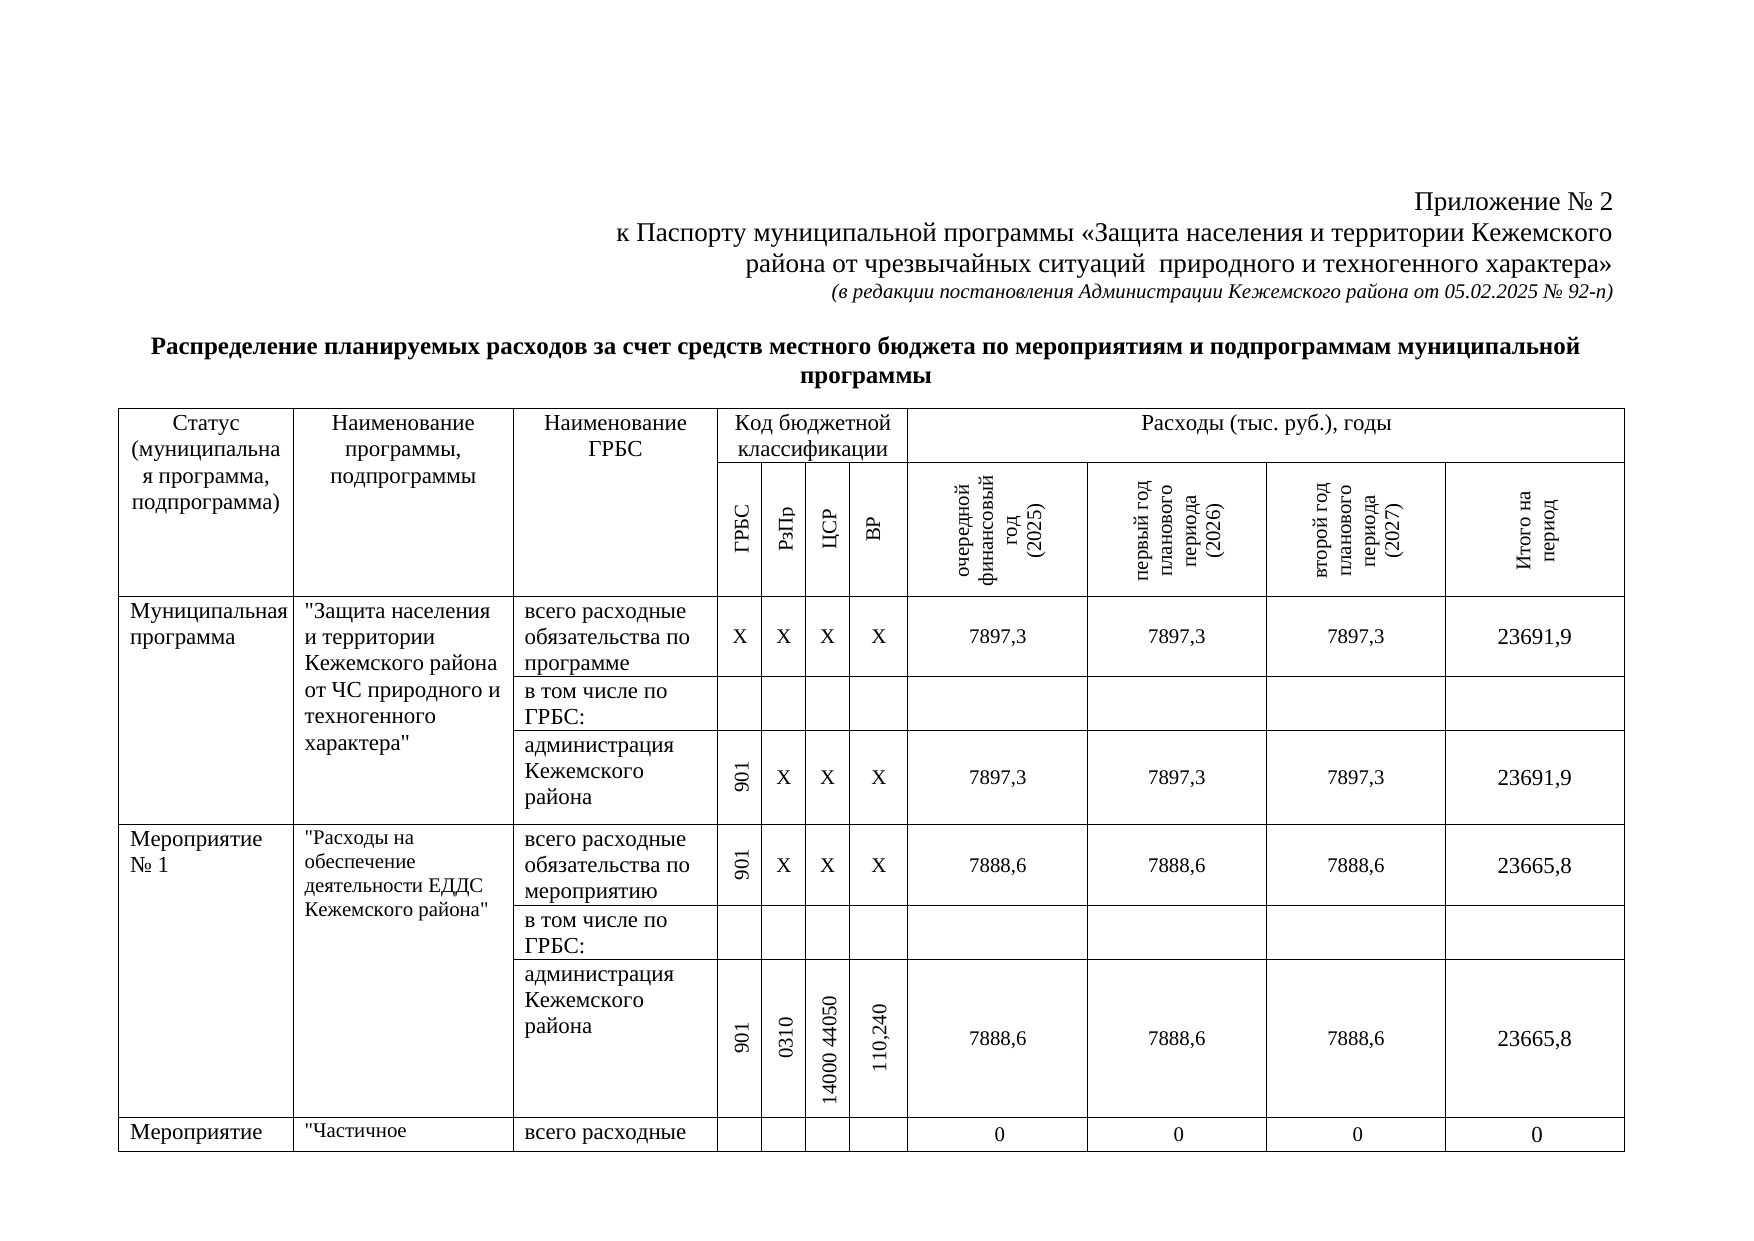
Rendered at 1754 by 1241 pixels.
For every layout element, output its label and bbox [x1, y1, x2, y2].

table_header [107, 142, 1624, 1152]
